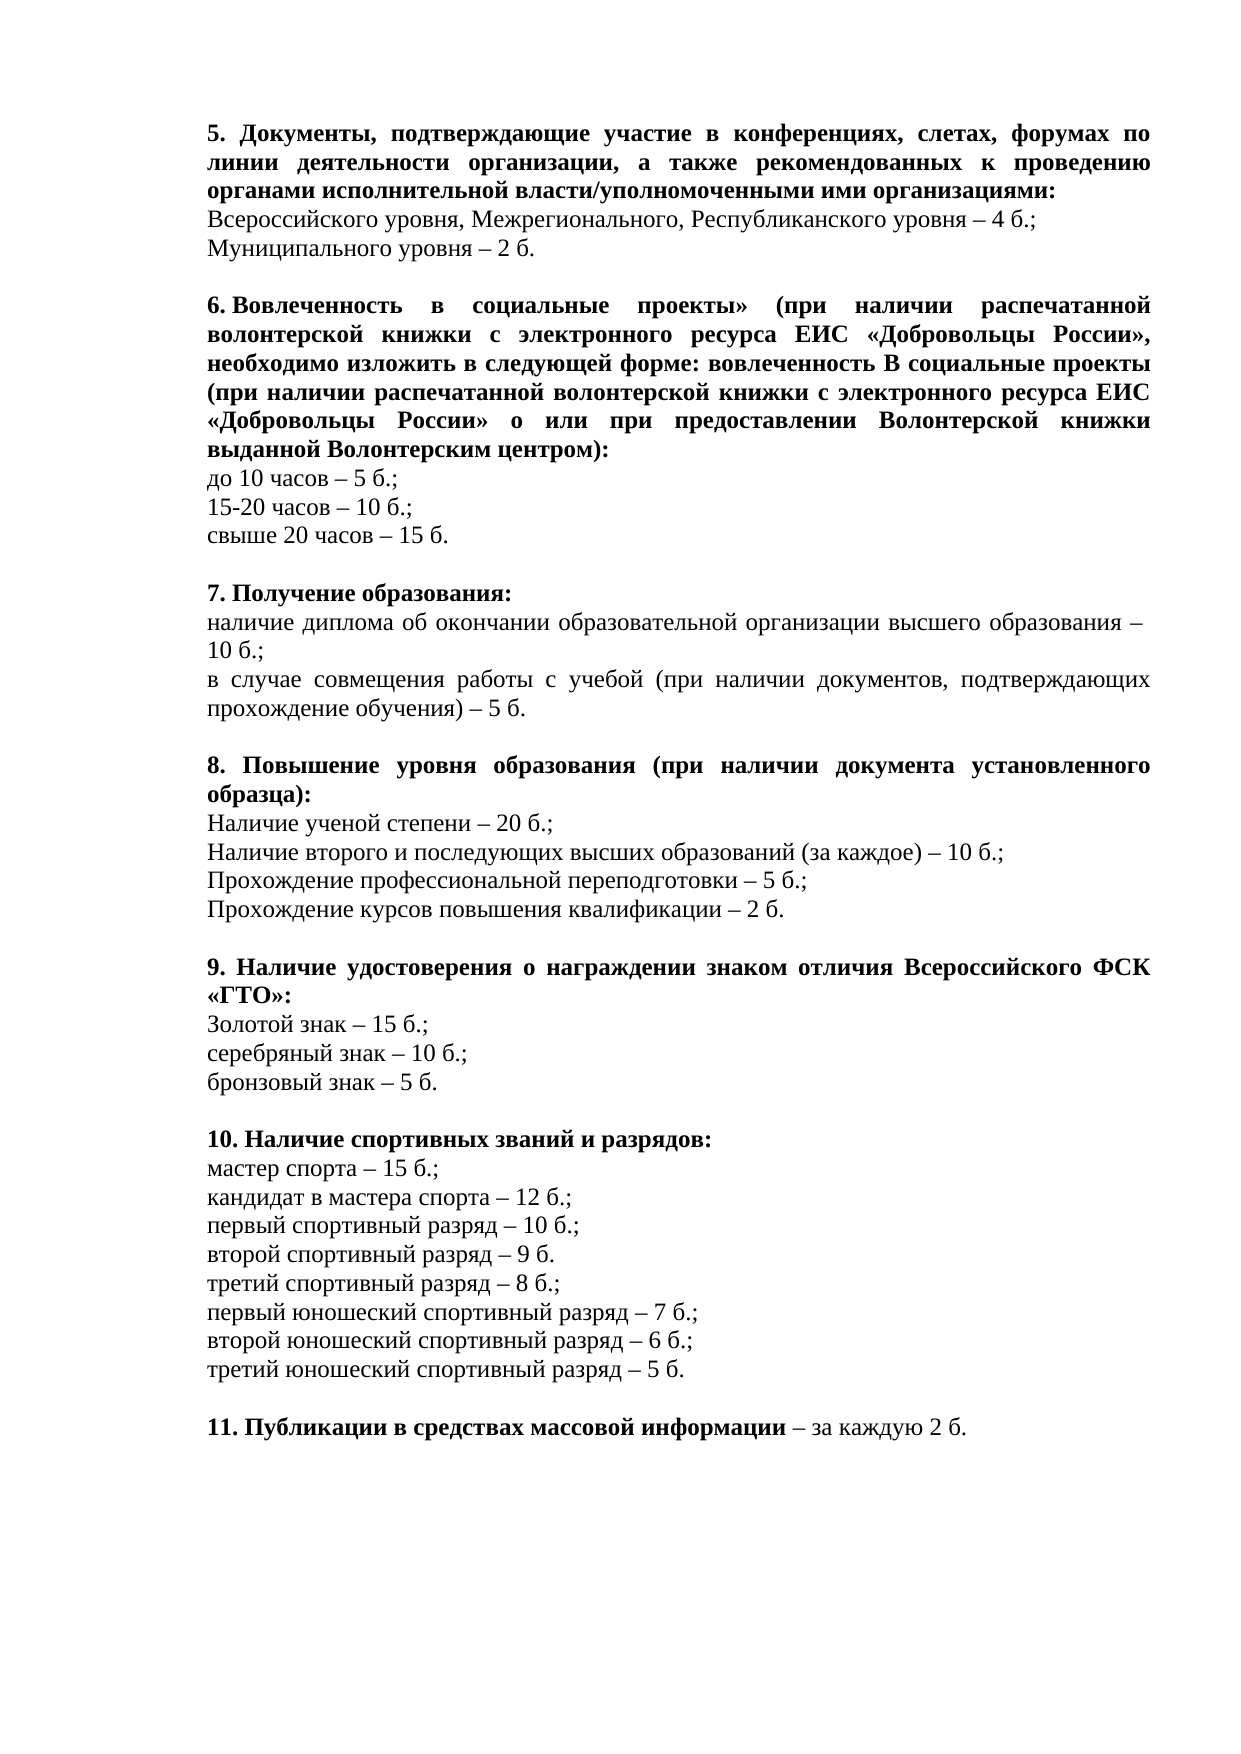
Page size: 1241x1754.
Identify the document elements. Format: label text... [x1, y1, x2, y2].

text 7. Получение образования: [207, 578, 1152, 607]
text в случае совмещения работы с учебой (при наличии документов, подтверждающих прохождение обучения) – 5 б. [207, 664, 1152, 722]
text свыше 20 часов – 15 б. [207, 521, 1152, 549]
text второй юношеский спортивный разряд – 6 б.; [207, 1326, 1152, 1354]
text Прохождение профессиональной переподготовки – 5 б.; [207, 866, 1152, 894]
text кандидат в мастера спорта – 12 б.; [207, 1182, 1152, 1211]
text Золотой знак – 15 б.; [207, 1009, 1152, 1038]
text 9. Наличие удостоверения о награждении знаком отличия Всероссийского ФСК «ГТО»: [207, 952, 1152, 1009]
text бронзовый знак – 5 б. [207, 1067, 1152, 1096]
text первый юношеский спортивный разряд – 7 б.; [207, 1297, 1152, 1326]
text третий спортивный разряд – 8 б.; [207, 1268, 1152, 1297]
text 5. Документы, подтверждающие участие в конференциях, слетах, форумах по линии деятельности организации, а также рекомендованных к проведению органами исполнительной власти/уполномоченными ими организациями: [207, 118, 1152, 204]
text второй спортивный разряд – 9 б. [207, 1239, 1152, 1268]
text мастер спорта – 15 б.; [207, 1153, 1152, 1182]
text Всероссийского уровня, Межрегионального, Республиканского уровня – 4 б.; [207, 204, 1152, 233]
text до 10 часов – 5 б.; [207, 463, 1152, 492]
text 15-20 часов – 10 б.; [207, 492, 1152, 521]
text серебряный знак – 10 б.; [207, 1038, 1152, 1067]
text 11. Публикации в средствах массовой информации – за каждую 2 б. [207, 1412, 1152, 1441]
text Муниципального уровня – 2 б. [207, 233, 1152, 262]
text Наличие ученой степени – 20 б.; [207, 808, 1152, 837]
text первый спортивный разряд – 10 б.; [207, 1211, 1152, 1239]
text 6. Вовлеченность в социальные проекты» (при наличии распечатанной волонтерской книжки с электронного ресурса ЕИС «Добровольцы России», необходимо изложить в следующей форме: вовлеченность В социальные проекты (при наличии распечатанной волонтерской книжки с электронного ресурса ЕИС «Добровольцы России» о или при предоставлении Волонтерской книжки выданной Волонтерским центром): [207, 291, 1152, 463]
text 8. Повышение уровня образования (при наличии документа установленного образца): [207, 751, 1152, 808]
text 10. Наличие спортивных званий и разрядов: [207, 1124, 1152, 1153]
text третий юношеский спортивный разряд – 5 б. [207, 1354, 1152, 1383]
text Прохождение курсов повышения квалификации – 2 б. [207, 894, 1152, 923]
text Наличие второго и последующих высших образований (за каждое) – 10 б.; [207, 837, 1152, 866]
text наличие диплома об окончании образовательной организации высшего образования – 10 б.; [207, 607, 1152, 664]
